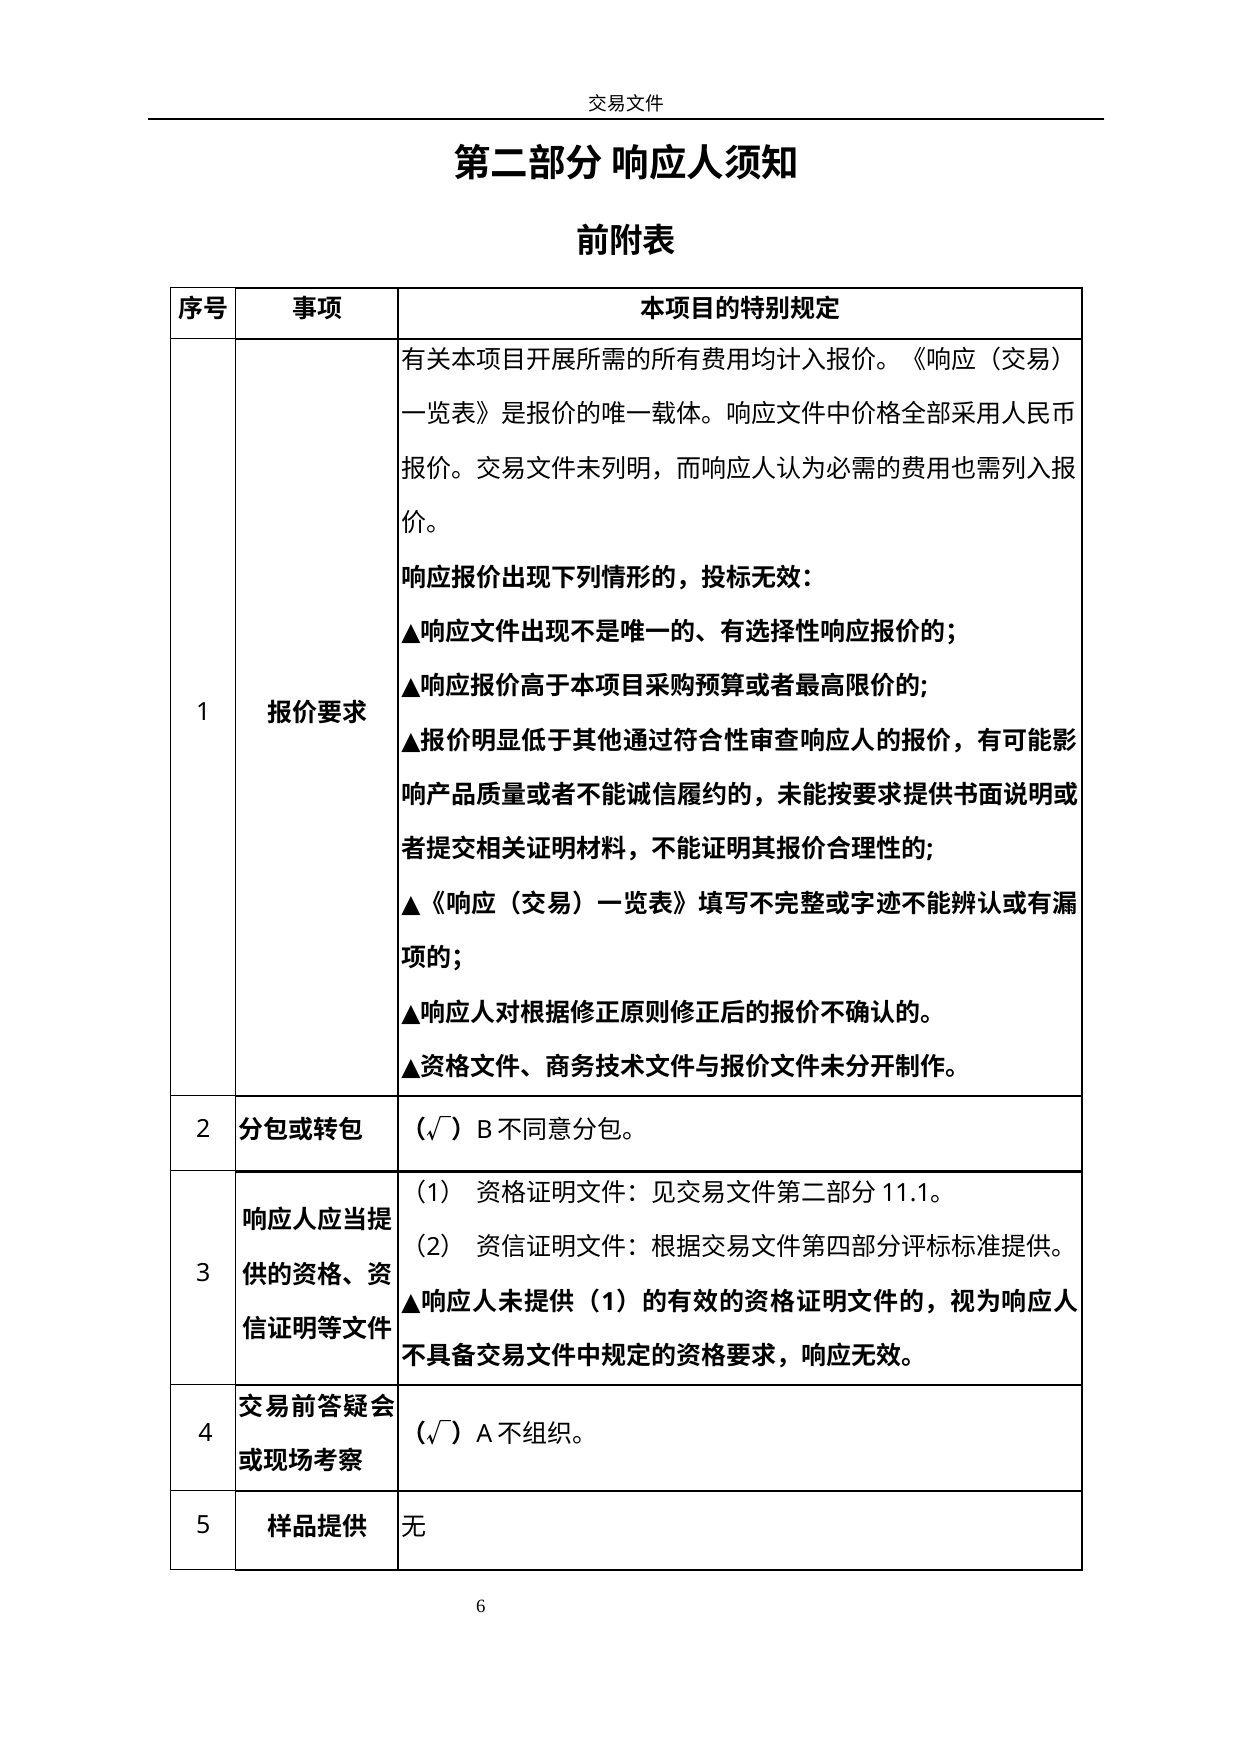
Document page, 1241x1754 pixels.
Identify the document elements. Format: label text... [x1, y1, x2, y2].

table_cell 无 [399, 1492, 1081, 1569]
table_cell 交易前答疑会或现场考察 [236, 1386, 397, 1489]
table_cell （√）B不同意分包。 [399, 1097, 1081, 1170]
table_cell 2 [171, 1096, 235, 1170]
table_cell 3 [171, 1171, 235, 1384]
table_cell 有关本项目开展所需的所有费用均计入报价。《响应（交易）一览表》是报价的唯一载体。响应文件中价格全部采用人民币报价。交易文件未列明，而响应人认为必需的费用也需列入报价。 响应报价出现下列情形的，投标无效： ▲响应文件出现不是唯一的、有选择性响应报价的； ▲响应报价高于本项目采购预算或者最高限价的; ▲报价明显低于其他通过符合性审查响应人的报价，有可能影响产品质量或者不能诚信履约的，未能按要求提供书面说明或者提交相关证明材料，不能证明其报价合理性的; ▲《响应（交易）一览表》填写不完整或字迹不能辨认或有漏项的； ▲响应人对根据修正原则修正后的报价不确认的。 ▲资格文件、商务技术文件与报价文件未分开制作。 [399, 340, 1081, 1095]
table_cell 报价要求 [236, 340, 397, 1095]
table_cell 1 [171, 339, 235, 1095]
text 前附表 [148, 214, 1104, 262]
subtitle 第二部分 响应人须知 [148, 133, 1104, 187]
table_cell 4 [171, 1385, 235, 1489]
table_header 本项目的特别规定 [399, 289, 1081, 337]
table_cell 资格证明文件：见交易文件第二部分11.1。 资信证明文件：根据交易文件第四部分评标标准提供。 ▲响应人未提供（1）的有效的资格证明文件的，视为响应人不具备交易文件中规定的资格要求，响应无效。 [399, 1173, 1081, 1384]
table_cell 响应人应当提供的资格、资信证明等文件 [236, 1173, 397, 1384]
table_cell （√）A不组织。 [399, 1386, 1081, 1489]
table_cell 5 [171, 1491, 235, 1569]
table_header 序号 [171, 288, 235, 337]
table_cell 样品提供 [236, 1492, 397, 1569]
table_header 事项 [236, 289, 397, 337]
table_cell 分包或转包 [236, 1097, 397, 1170]
